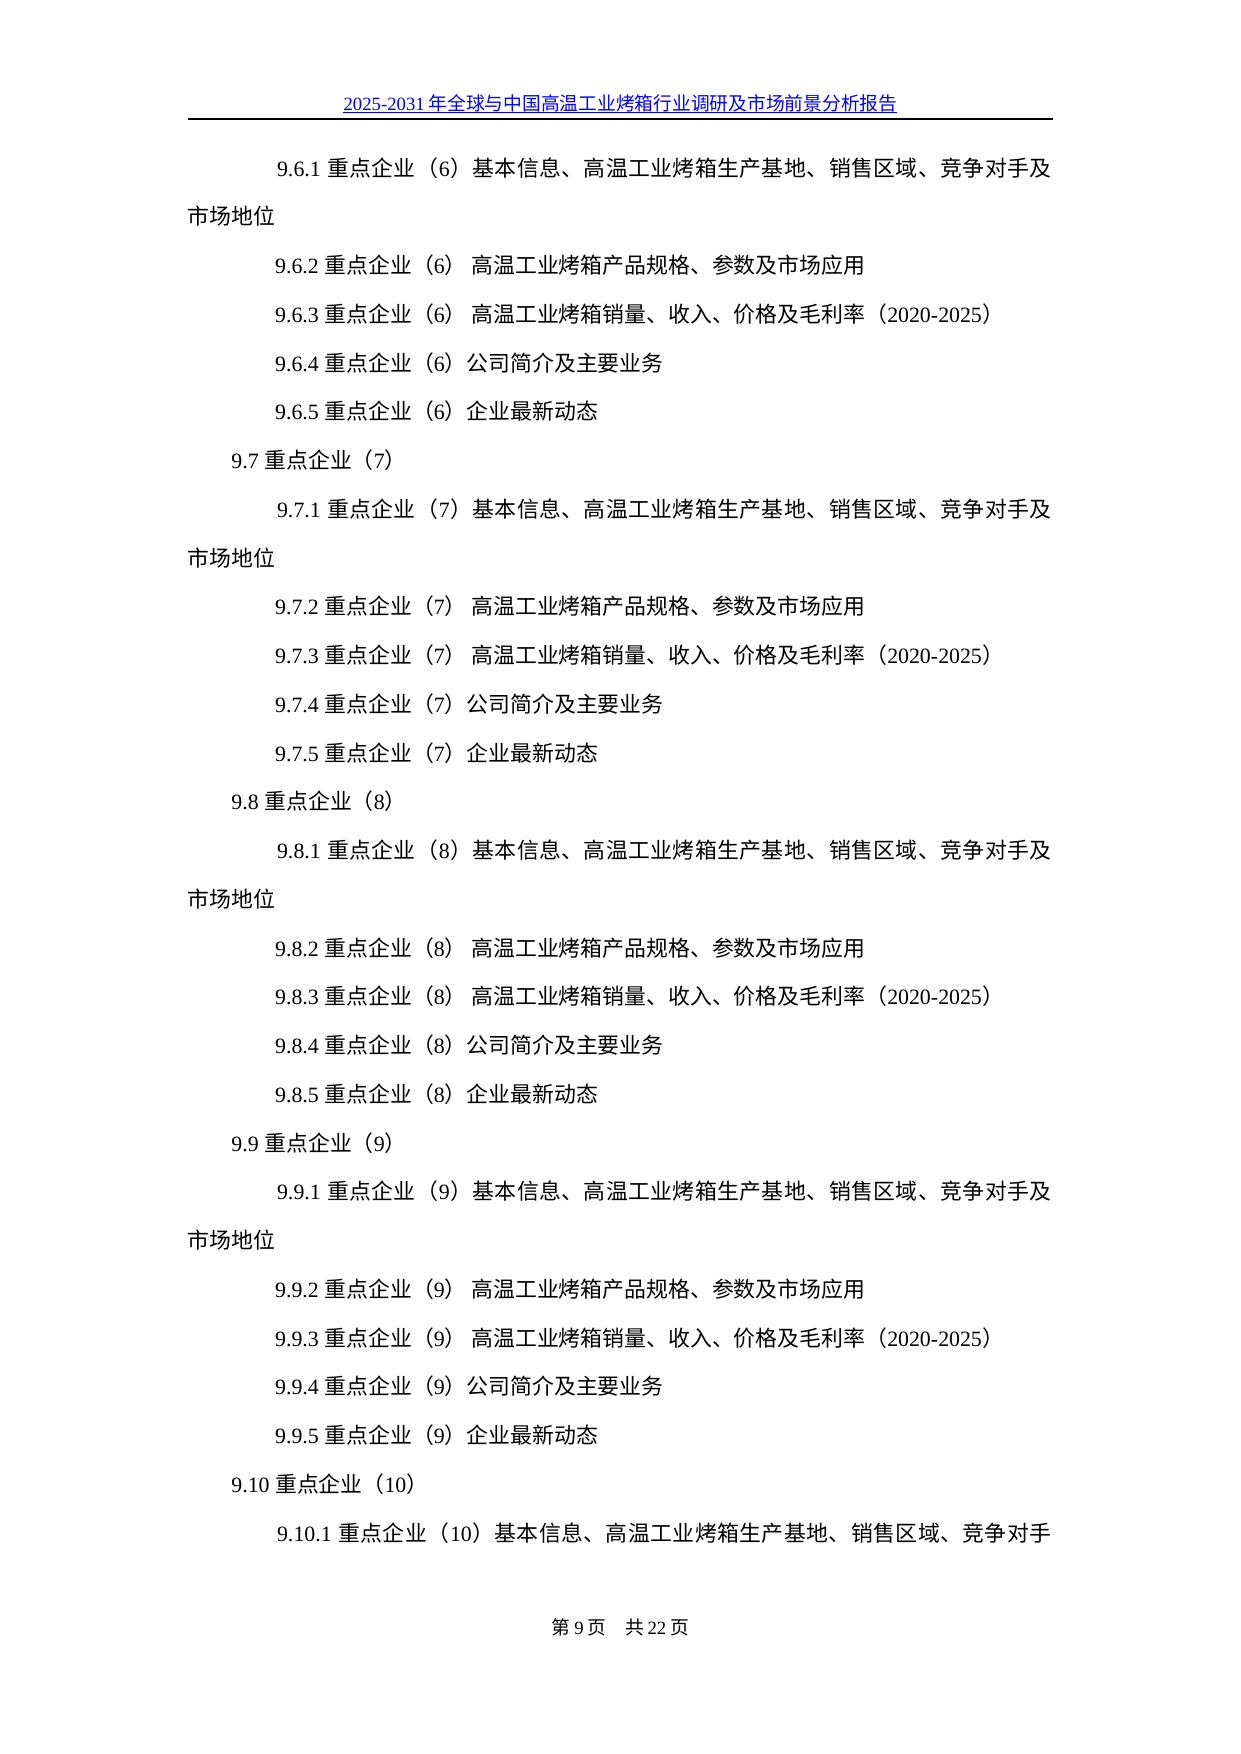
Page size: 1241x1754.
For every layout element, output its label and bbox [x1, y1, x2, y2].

text [187, 150, 1053, 1548]
